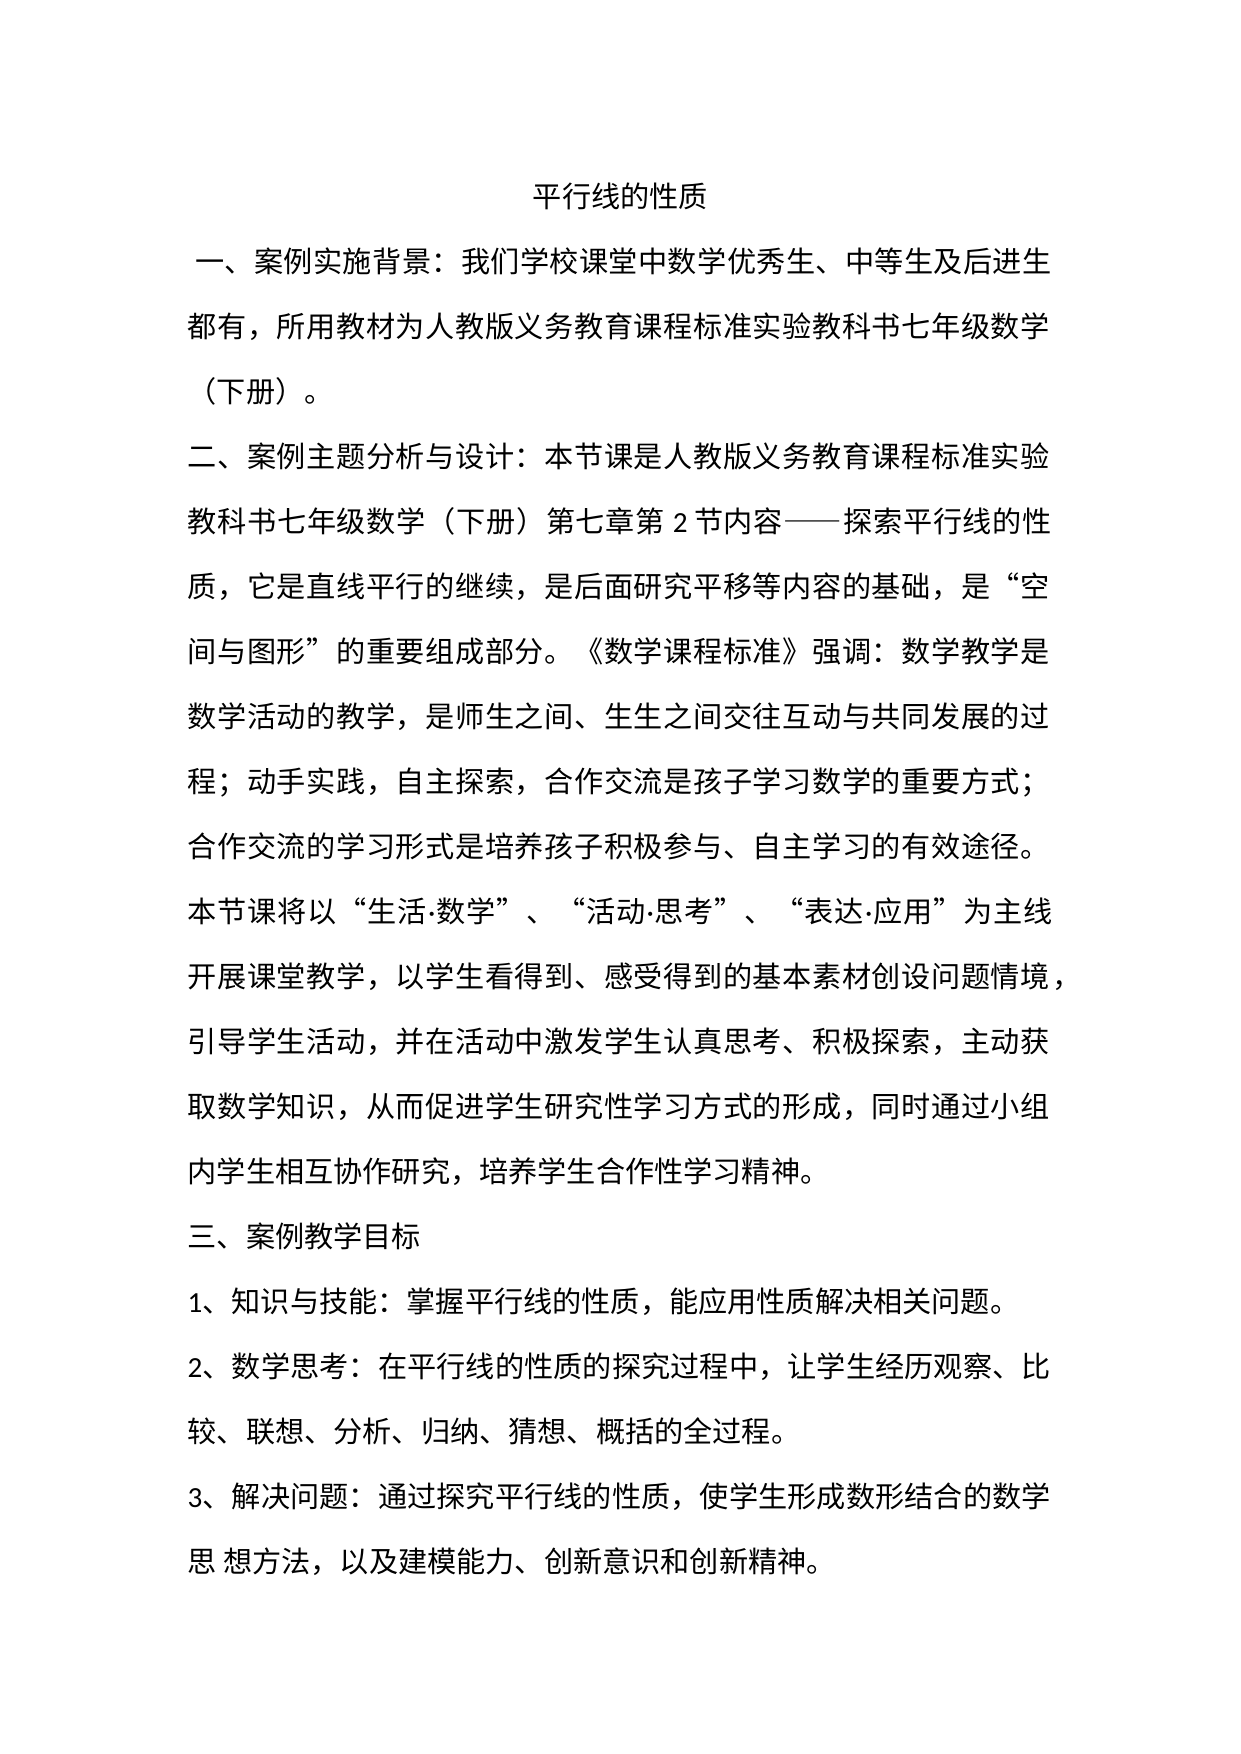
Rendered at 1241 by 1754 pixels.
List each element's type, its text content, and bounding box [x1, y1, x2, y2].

text 2、数学思考：在平行线的性质的探究过程中，让学生经历观察、比较、联想、分析、归纳、猜想、概括的全过程。 [187, 1332, 1053, 1462]
text 平行线的性质 [187, 162, 1053, 227]
text 1、知识与技能：掌握平行线的性质，能应用性质解决相关问题。 [187, 1267, 1053, 1332]
text 三、案例教学目标 [187, 1202, 1053, 1267]
text 3、解决问题：通过探究平行线的性质，使学生形成数形结合的数学思 想方法，以及建模能力、创新意识和创新精神。 [187, 1462, 1053, 1592]
text 二、案例主题分析与设计：本节课是人教版义务教育课程标准实验教科书七年级数学（下册）第七章第2节内容——探索平行线的性质，它是直线平行的继续，是后面研究平移等内容的基础，是“空间与图形”的重要组成部分。《数学课程标准》强调：数学教学是数学活动的教学，是师生之间、生生之间交往互动与共同发展的过程；动手实践，自主探索，合作交流是孩子学习数学的重要方式；合作交流的学习形式是培养孩子积极参与、自主学习的有效途径。本节课将以“生活·数学”、“活动·思考”、“表达·应用”为主线开展课堂教学，以学生看得到、感受得到的基本素材创设问题情境，引导学生活动，并在活动中激发学生认真思考、积极探索，主动获取数学知识，从而促进学生研究性学习方式的形成，同时通过小组内学生相互协作研究，培养学生合作性学习精神。 [187, 422, 1053, 1202]
text 一、案例实施背景：我们学校课堂中数学优秀生、中等生及后进生都有，所用教材为人教版义务教育课程标准实验教科书七年级数学（下册）。 [187, 227, 1053, 422]
